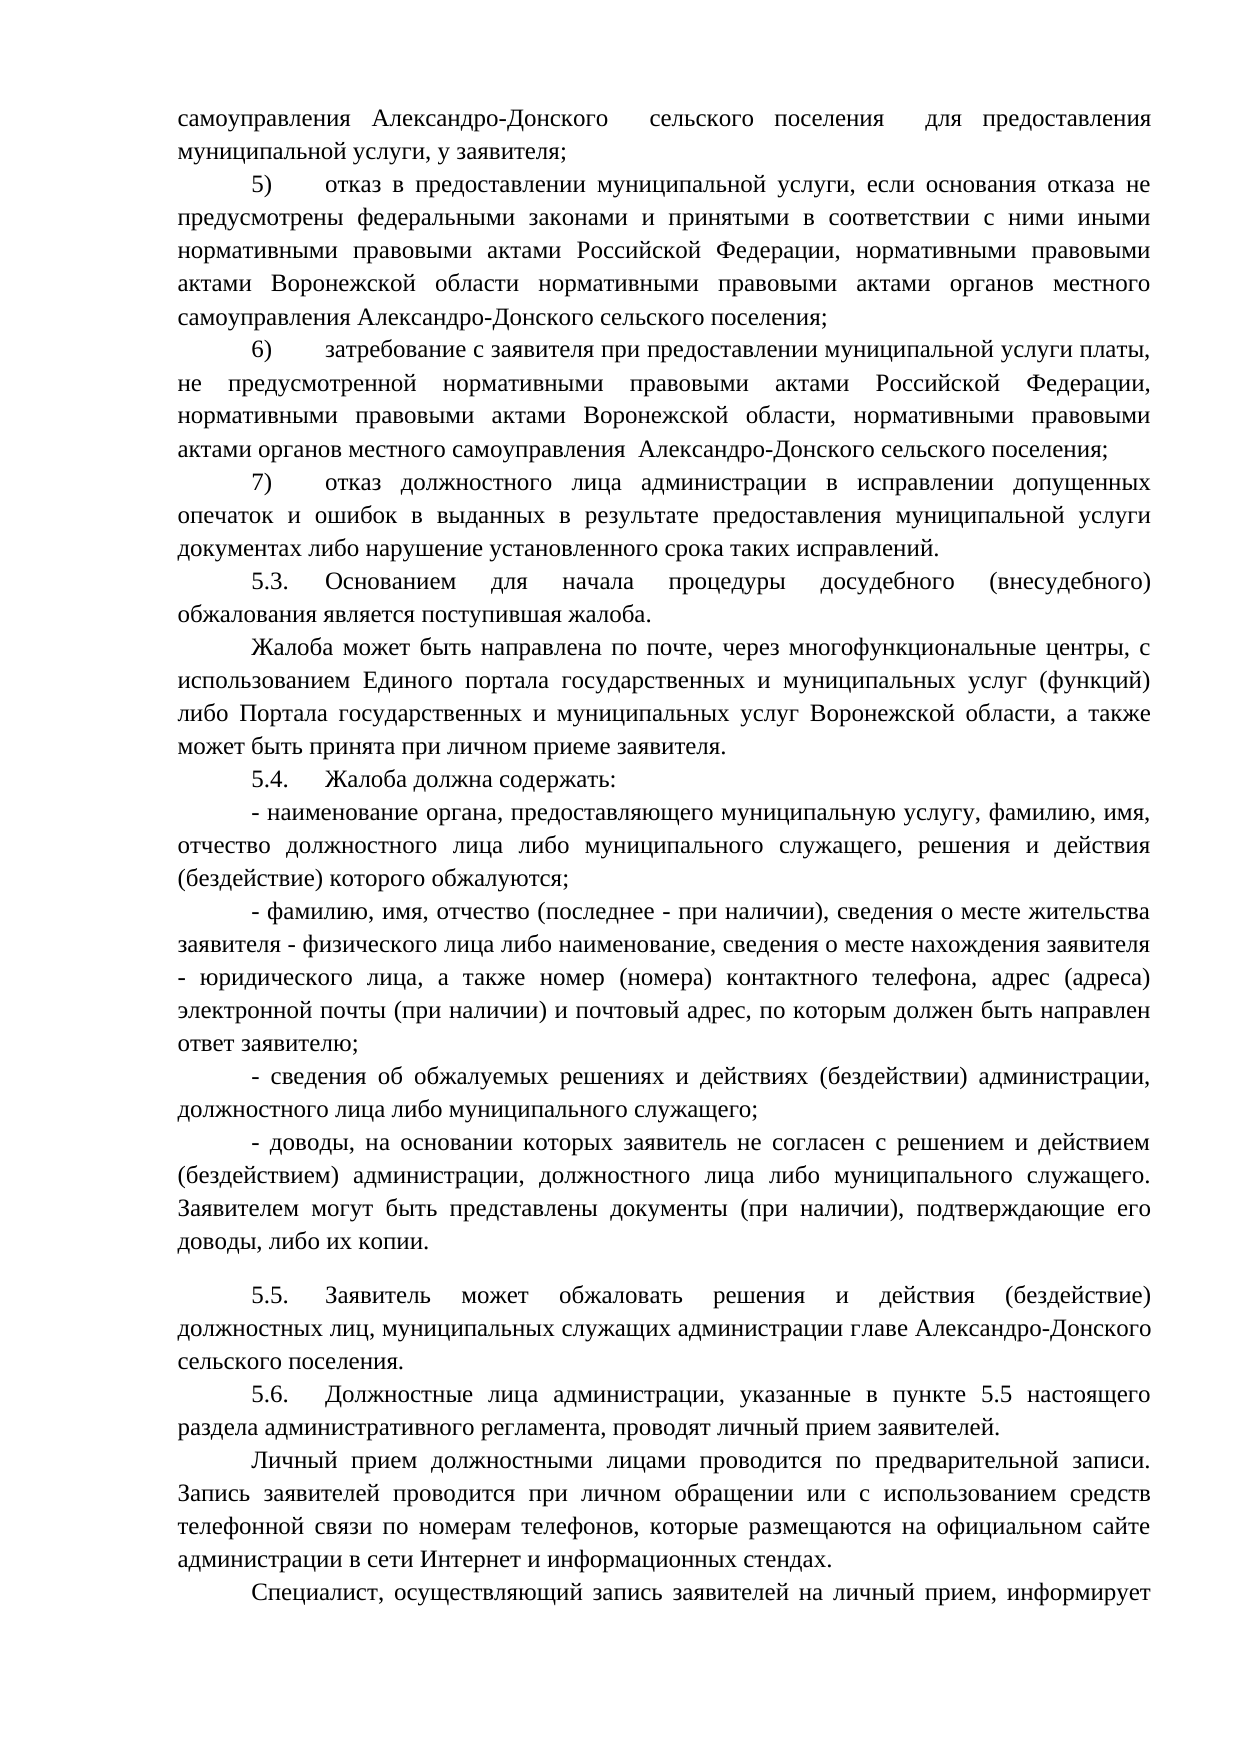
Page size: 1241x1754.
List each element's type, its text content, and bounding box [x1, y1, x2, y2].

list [177, 103, 1152, 165]
list Должностные лица администрации, указанные в пункте 5.5 настоящего раздела административного регламента, проводят личный прием заявителей. [177, 1379, 1152, 1441]
list отказ должностного лица администрации в исправлении допущенных опечаток и ошибок в выданных в результате предоставления муниципальной услуги документах либо нарушение установленного срока таких исправлений. [177, 467, 1152, 561]
list Заявитель может обжаловать решения и действия (бездействие) должностных лиц, муниципальных служащих администрации главе Александро-Донского сельского поселения. [177, 1280, 1152, 1375]
text - сведения об обжалуемых решениях и действиях (бездействии) администрации, должностного лица либо муниципального служащего; [177, 1061, 1152, 1123]
text Жалоба может быть направлена по почте, через многофункциональные центры, с использованием Единого портала государственных и муниципальных услуг (функций) либо Портала государственных и муниципальных услуг Воронежской области, а также может быть принята при личном приеме заявителя. [177, 632, 1152, 759]
list отказ в предоставлении муниципальной услуги, если основания отказа не предусмотрены федеральными законами и принятыми в соответствии с ними иными нормативными правовыми актами Российской Федерации, нормативными правовыми актами Воронежской области нормативными правовыми актами органов местного самоуправления Александро-Донского сельского поселения; [177, 169, 1152, 330]
list Жалоба должна содержать: [177, 764, 1152, 793]
list затребование с заявителя при предоставлении муниципальной услуги платы, не предусмотренной нормативными правовыми актами Российской Федерации, нормативными правовыми актами Воронежской области, нормативными правовыми актами органов местного самоуправления Александро-Донского сельского поселения; [177, 334, 1152, 462]
text - наименование органа, предоставляющего муниципальную услугу, фамилию, имя, отчество должностного лица либо муниципального служащего, решения и действия (бездействие) которого обжалуются; [177, 797, 1152, 892]
list Основанием для начала процедуры досудебного (внесудебного) обжалования является поступившая жалоба. [177, 566, 1152, 627]
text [177, 1577, 1152, 1606]
text Личный прием должностными лицами проводится по предварительной записи. Запись заявителей проводится при личном обращении или с использованием средств телефонной связи по номерам телефонов, которые размещаются на официальном сайте администрации в сети Интернет и информационных стендах. [177, 1445, 1152, 1573]
text - фамилию, имя, отчество (последнее - при наличии), сведения о месте жительства заявителя - физического лица либо наименование, сведения о месте нахождения заявителя - юридического лица, а также номер (номера) контактного телефона, адрес (адреса) электронной почты (при наличии) и почтовый адрес, по которым должен быть направлен ответ заявителю; [177, 896, 1152, 1057]
text - доводы, на основании которых заявитель не согласен с решением и действием (бездействием) администрации, должностного лица либо муниципального служащего. Заявителем могут быть представлены документы (при наличии), подтверждающие его доводы, либо их копии. [177, 1127, 1152, 1255]
